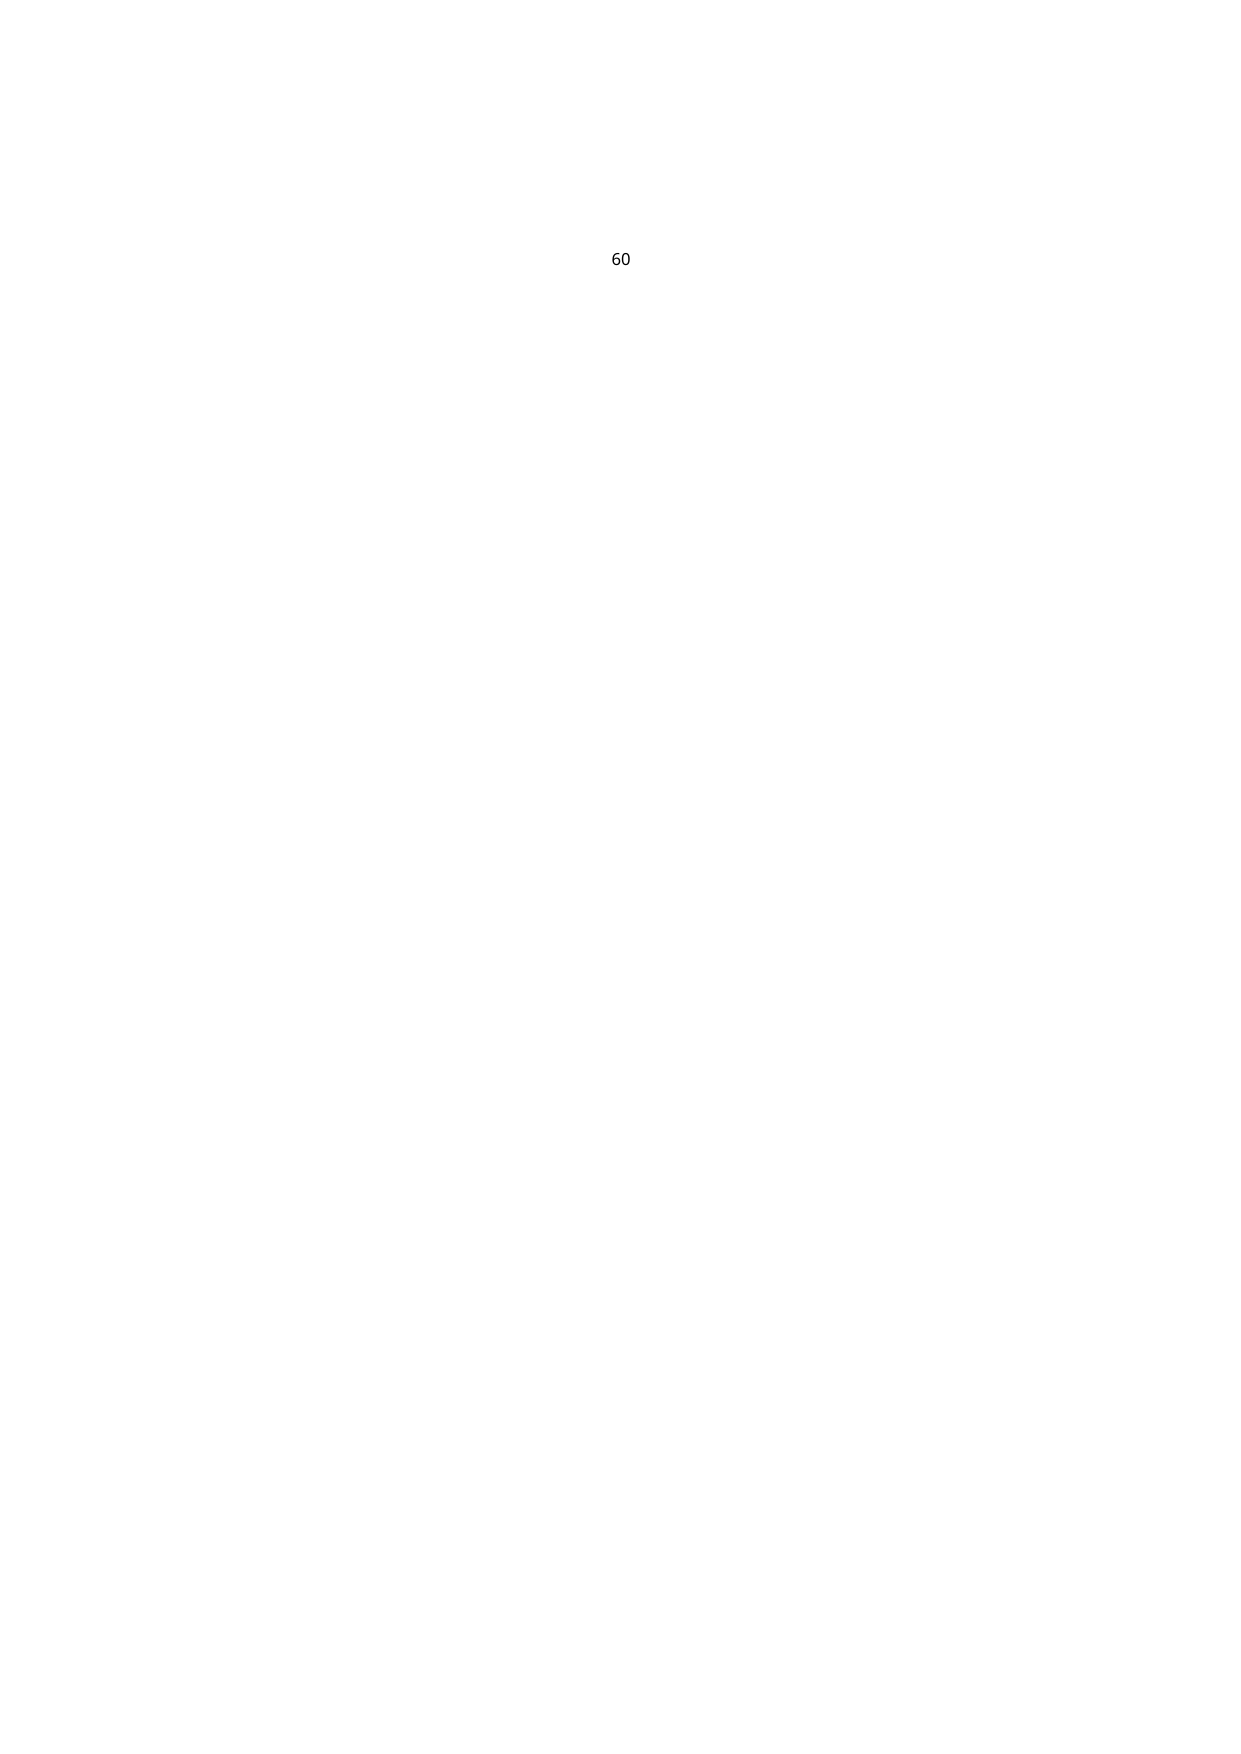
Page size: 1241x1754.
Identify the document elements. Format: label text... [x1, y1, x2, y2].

text 60 [75, 250, 1167, 269]
